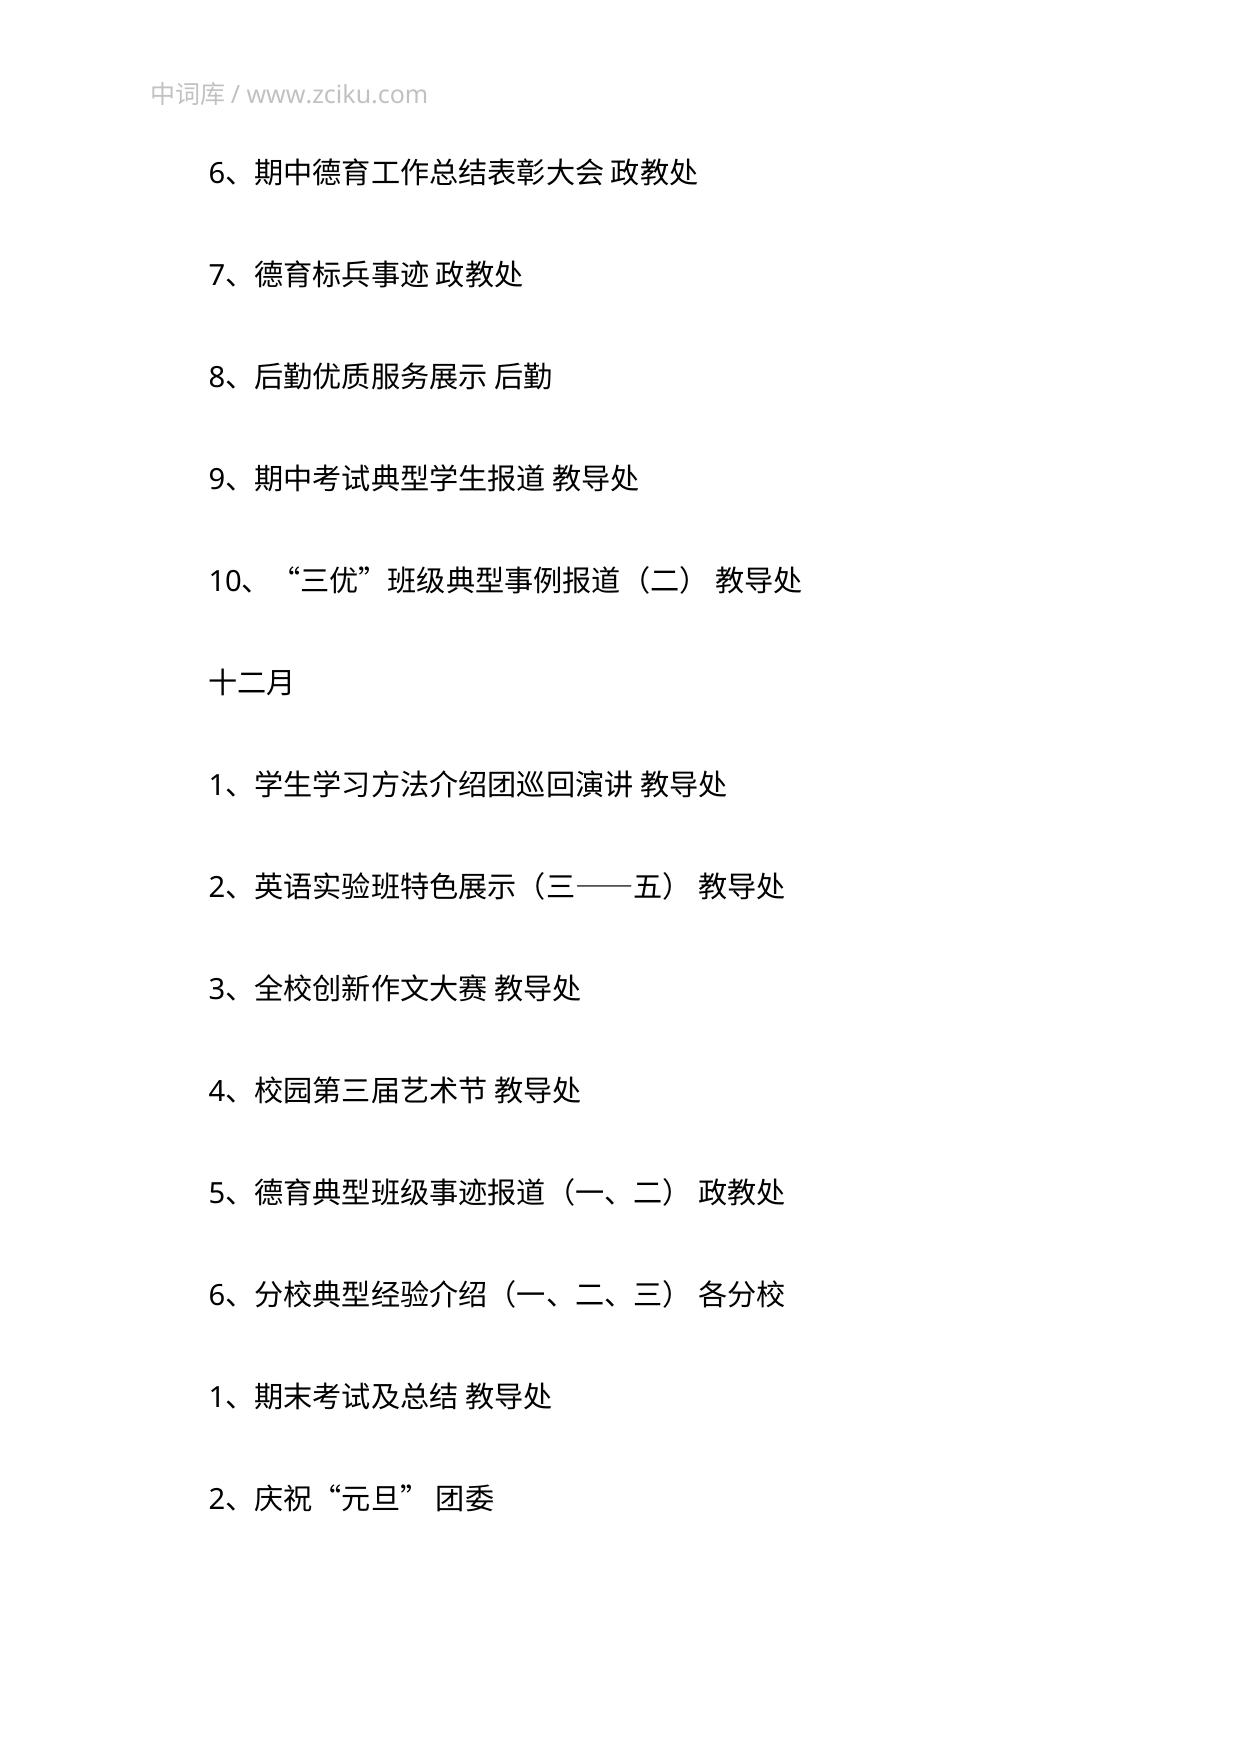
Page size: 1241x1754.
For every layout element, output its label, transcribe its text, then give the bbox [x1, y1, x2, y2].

text 9、期中考试典型学生报道 教导处 [150, 456, 1090, 498]
text 十二月 [150, 660, 1090, 702]
text 2、庆祝“元旦” 团委 [150, 1476, 1090, 1518]
text 3、全校创新作文大赛 教导处 [150, 966, 1090, 1008]
text 8、后勤优质服务展示 后勤 [150, 354, 1090, 396]
text 2、英语实验班特色展示（三——五） 教导处 [150, 864, 1090, 906]
text 10、“三优”班级典型事例报道（二） 教导处 [150, 558, 1090, 600]
text 1、期末考试及总结 教导处 [150, 1373, 1090, 1416]
text 5、德育典型班级事迹报道（一、二） 政教处 [150, 1169, 1090, 1212]
text 7、德育标兵事迹 政教处 [150, 252, 1090, 294]
text 6、期中德育工作总结表彰大会 政教处 [150, 150, 1090, 192]
text 4、校园第三届艺术节 教导处 [150, 1068, 1090, 1110]
text 6、分校典型经验介绍（一、二、三） 各分校 [150, 1272, 1090, 1314]
text 1、学生学习方法介绍团巡回演讲 教导处 [150, 762, 1090, 804]
